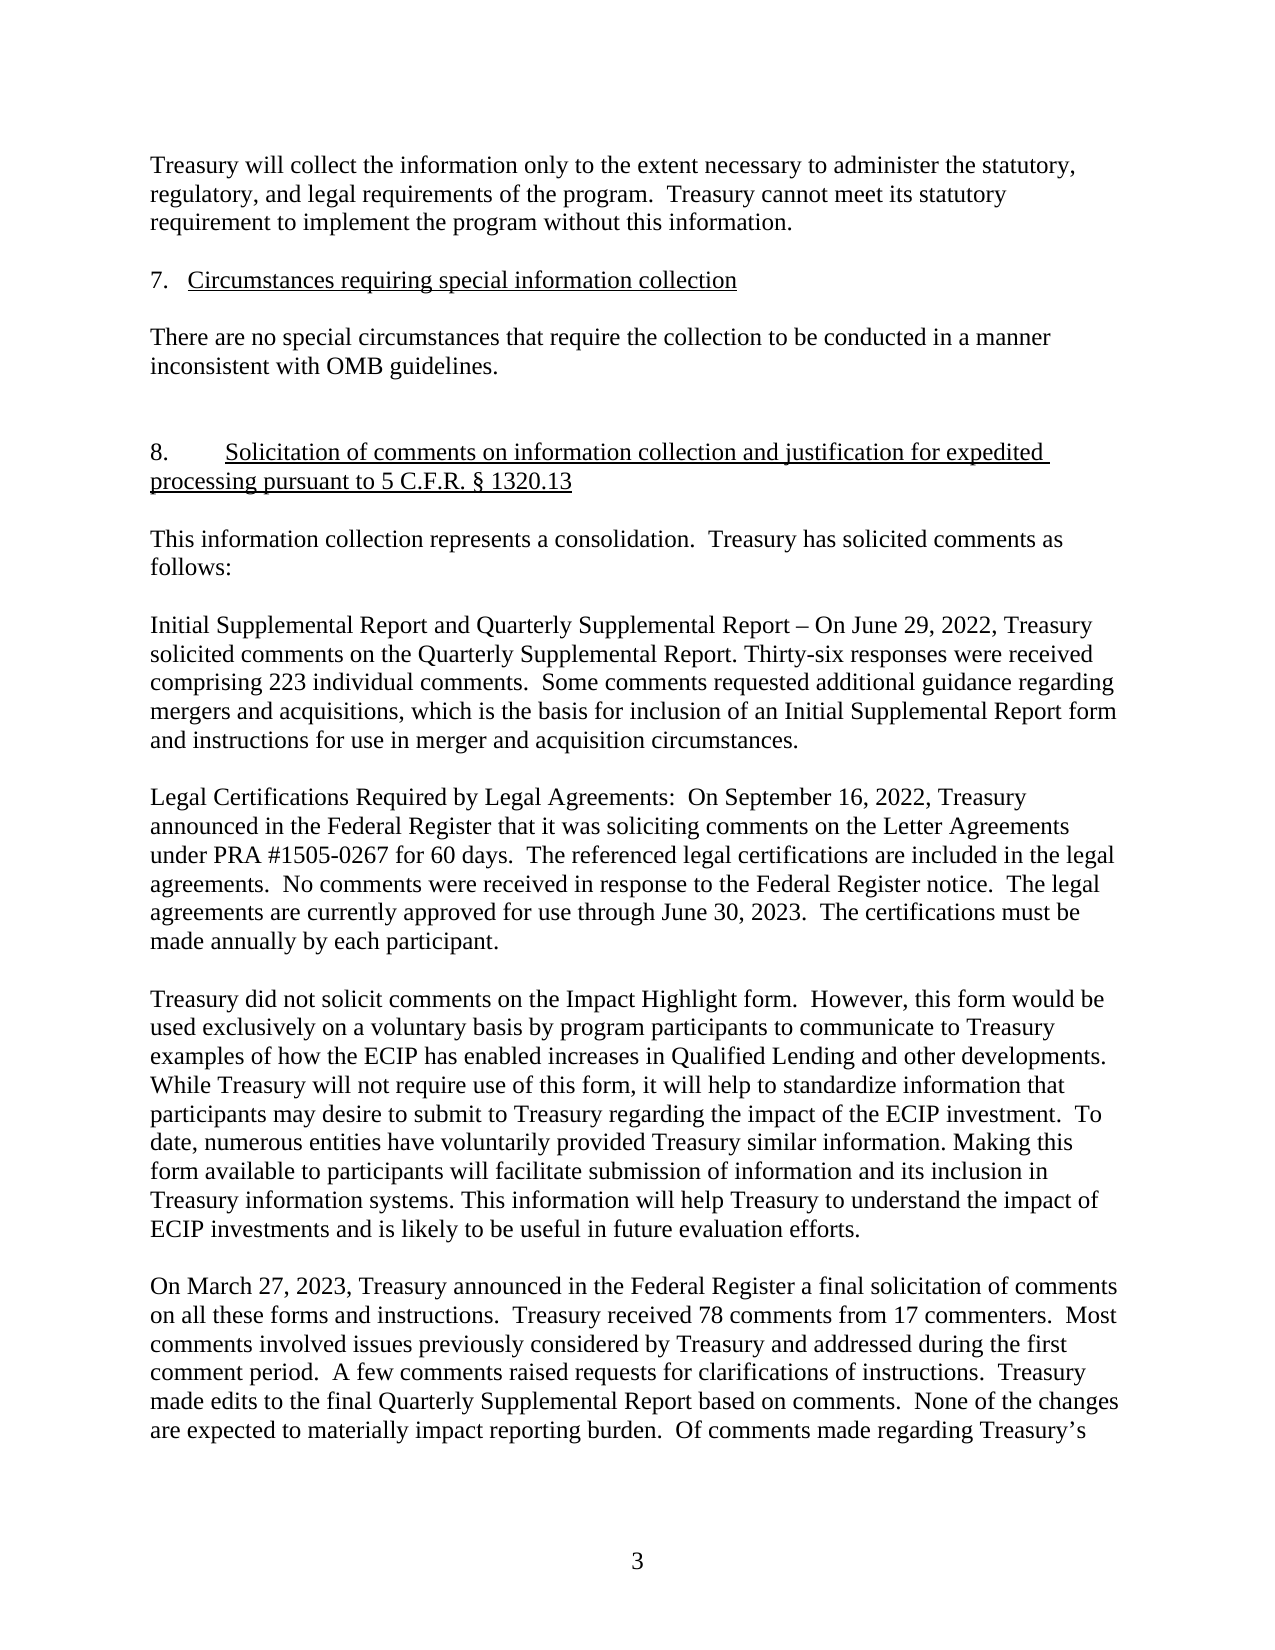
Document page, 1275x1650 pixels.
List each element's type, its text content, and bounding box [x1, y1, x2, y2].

text There are no special circumstances that require the collection to be conducted in a manner inconsistent with OMB guidelines. [150, 322, 1125, 380]
text This information collection represents a consolidation. Treasury has solicited comments as follows: [150, 524, 1125, 581]
text Initial Supplemental Report and Quarterly Supplemental Report – On June 29, 2022, Treasury solicited comments on the Quarterly Supplemental Report. Thirty-six responses were received comprising 223 individual comments. Some comments requested additional guidance regarding mergers and acquisitions, which is the basis for inclusion of an Initial Supplemental Report form and instructions for use in merger and acquisition circumstances. [150, 610, 1125, 754]
list Circumstances requiring special information collection [150, 265, 1125, 294]
text Treasury did not solicit comments on the Impact Highlight form. However, this form would be used exclusively on a voluntary basis by program participants to communicate to Treasury examples of how the ECIP has enabled increases in Qualified Lending and other developments. While Treasury will not require use of this form, it will help to standardize information that participants may desire to submit to Treasury regarding the impact of the ECIP investment. To date, numerous entities have voluntarily provided Treasury similar information. Making this form available to participants will facilitate submission of information and its inclusion in Treasury information systems. This information will help Treasury to understand the impact of ECIP investments and is likely to be useful in future evaluation efforts. [150, 984, 1125, 1242]
text Treasury will collect the information only to the extent necessary to administer the statutory, regulatory, and legal requirements of the program. Treasury cannot meet its statutory requirement to implement the program without this information. [150, 150, 1125, 236]
text Legal Certifications Required by Legal Agreements: On September 16, 2022, Treasury announced in the Federal Register that it was soliciting comments on the Letter Agreements under PRA #1505-0267 for 60 days. The referenced legal certifications are included in the legal agreements. No comments were received in response to the Federal Register notice. The legal agreements are currently approved for use through June 30, 2023. The certifications must be made annually by each participant. [150, 782, 1125, 955]
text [150, 1271, 1125, 1444]
text 8. Solicitation of comments on information collection and justification for expedited processing pursuant to 5 C.F.R. § 1320.13 [150, 437, 1125, 495]
